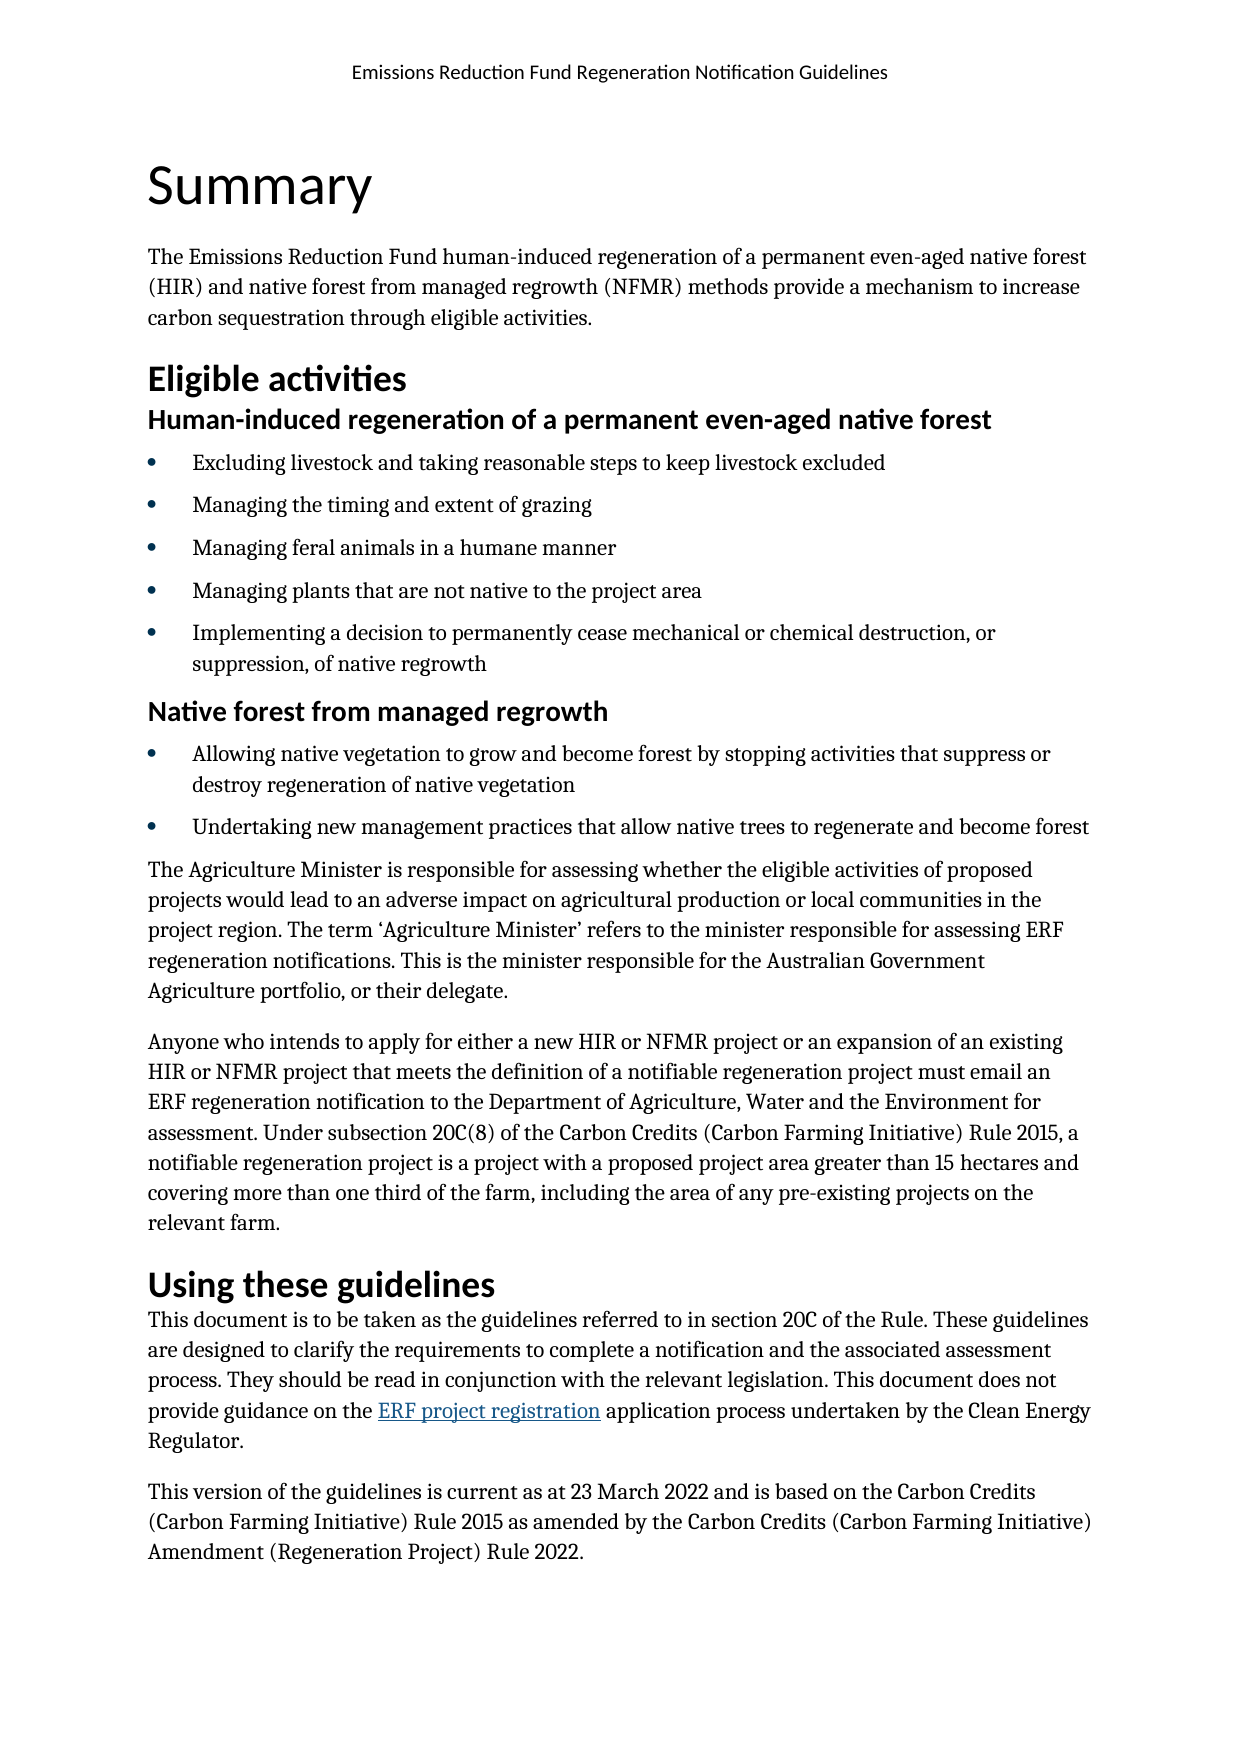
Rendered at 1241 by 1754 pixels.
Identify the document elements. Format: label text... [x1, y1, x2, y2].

list Managing feral animals in a humane manner [148, 535, 1092, 561]
subtitle Eligible activities [148, 355, 1092, 401]
text This document is to be taken as the guidelines referred to in section 20C of the Rule. These guidelines are designed to clarify the requirements to complete a notification and the associated assessment process. They should be read in conjunction with the relevant legislation. This document does not provide guidance on the ERF project registration application process undertaken by the Clean Energy Regulator. [148, 1307, 1092, 1454]
text The Agriculture Minister is responsible for assessing whether the eligible activities of proposed projects would lead to an adverse impact on agricultural production or local communities in the project region. The term ‘Agriculture Minister’ refers to the minister responsible for assessing ERF regeneration notifications. This is the minister responsible for the Australian Government Agriculture portfolio, or their delegate. [148, 857, 1092, 1004]
list Allowing native vegetation to grow and become forest by stopping activities that suppress or destroy regeneration of native vegetation [148, 741, 1092, 798]
text This version of the guidelines is current as at 23 March 2022 and is based on the Carbon Credits (Carbon Farming Initiative) Rule 2015 as amended by the Carbon Credits (Carbon Farming Initiative) Amendment (Regeneration Project) Rule 2022. [148, 1479, 1092, 1566]
list Undertaking new management practices that allow native trees to regenerate and become forest [148, 814, 1092, 841]
list Managing plants that are not native to the project area [148, 577, 1092, 604]
list Excluding livestock and taking reasonable steps to keep livestock excluded [148, 449, 1092, 476]
text Anyone who intends to apply for either a new HIR or NFMR project or an expansion of an existing HIR or NFMR project that meets the definition of a notifiable regeneration project must email an ERF regeneration notification to the Department of Agriculture, Water and the Environment for assessment. Under subsection 20C(8) of the Carbon Credits (Carbon Farming Initiative) Rule 2015, a notifiable regeneration project is a project with a proposed project area greater than 15 hectares and covering more than one third of the farm, including the area of any pre-existing projects on the relevant farm. [148, 1029, 1092, 1236]
subtitle Human-induced regeneration of a permanent even-aged native forest [148, 401, 1092, 437]
list Managing the timing and extent of grazing [148, 492, 1092, 518]
subtitle Summary [148, 148, 1092, 219]
list Implementing a decision to permanently cease mechanical or chemical destruction, or suppression, of native regrowth [148, 620, 1092, 677]
subtitle Native forest from managed regrowth [148, 693, 1092, 729]
text The Emissions Reduction Fund human-induced regeneration of a permanent even-aged native forest (HIR) and native forest from managed regrowth (NFMR) methods provide a mechanism to increase carbon sequestration through eligible activities. [148, 244, 1092, 331]
subtitle Using these guidelines [148, 1261, 1092, 1307]
